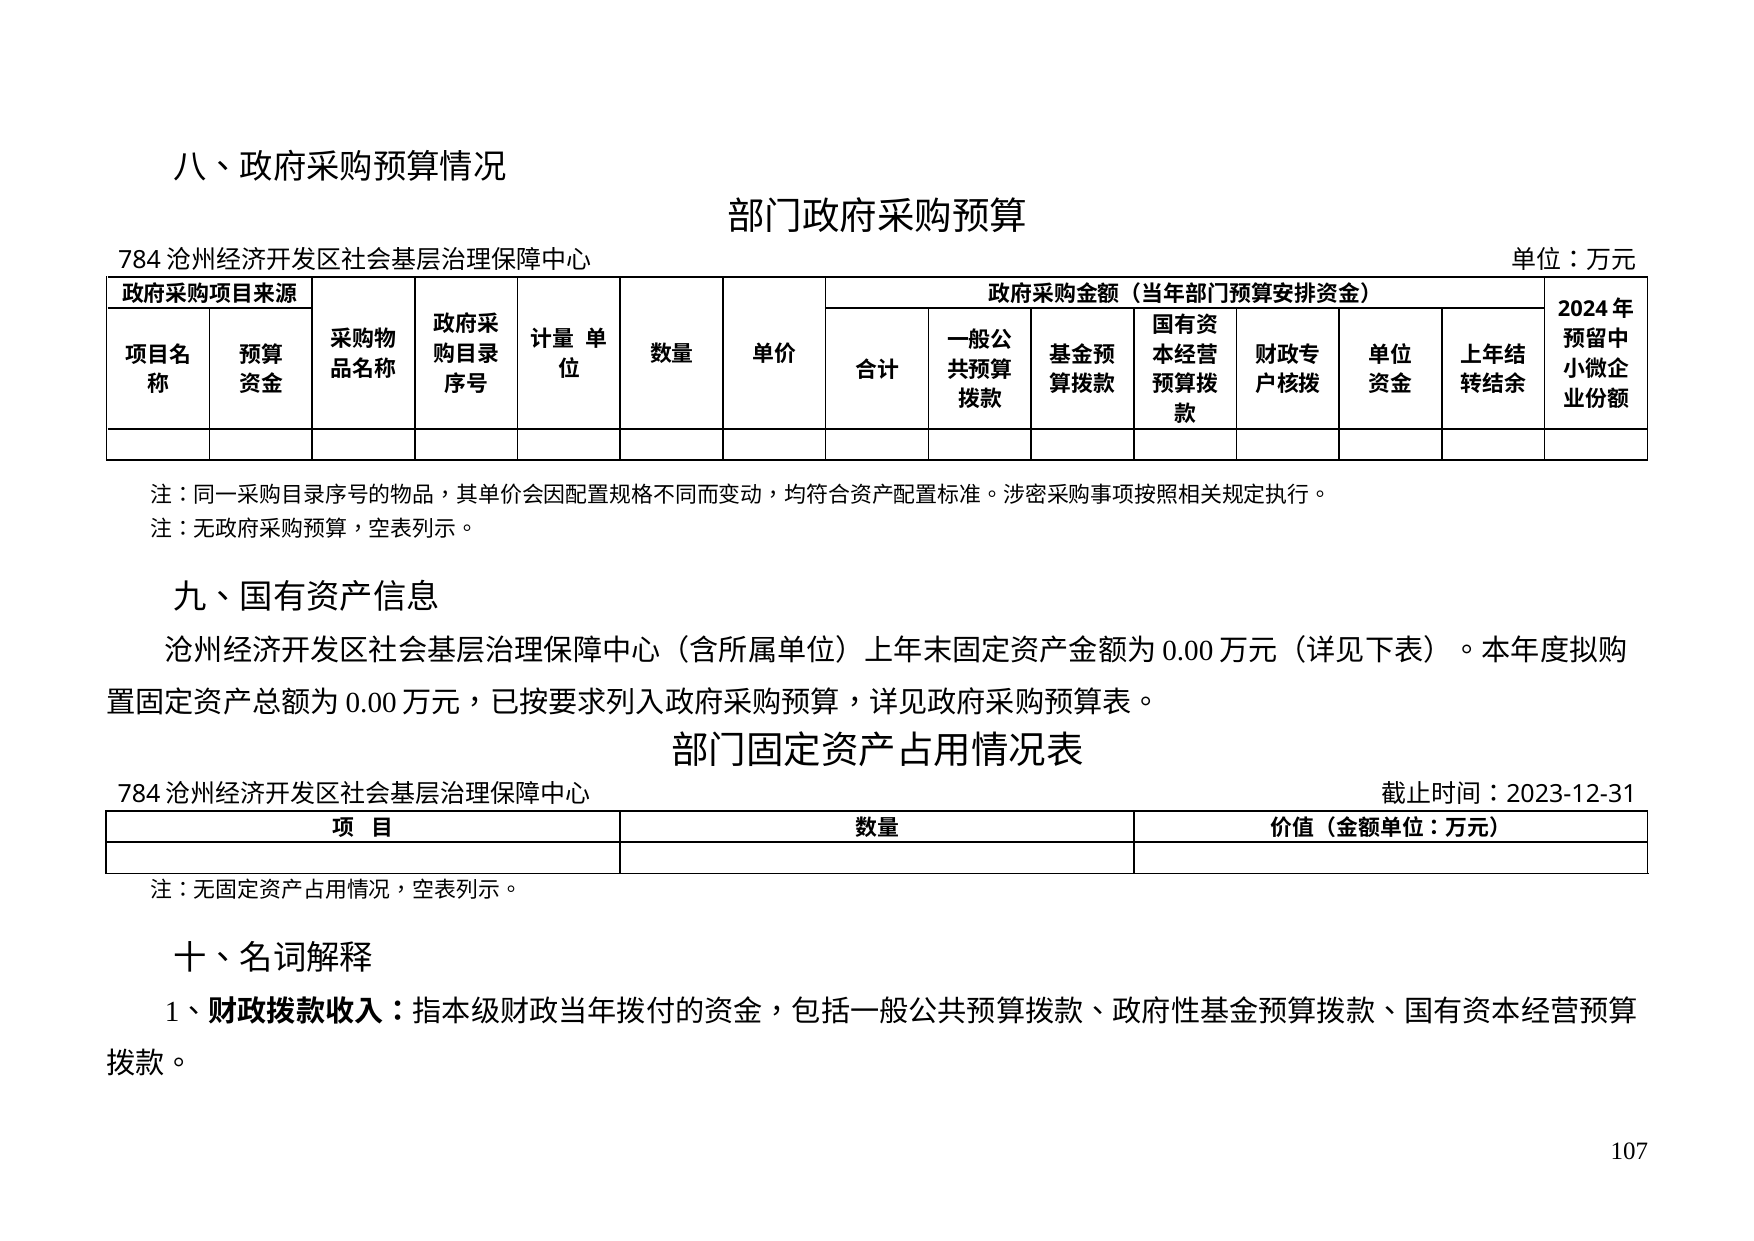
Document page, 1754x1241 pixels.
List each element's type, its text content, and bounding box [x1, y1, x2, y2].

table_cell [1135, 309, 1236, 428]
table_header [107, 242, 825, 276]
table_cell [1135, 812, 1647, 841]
text 九、国有资产信息 [106, 573, 1648, 618]
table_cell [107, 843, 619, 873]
text 十、名词解释 [106, 934, 1648, 979]
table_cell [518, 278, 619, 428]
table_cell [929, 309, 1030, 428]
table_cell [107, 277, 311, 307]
text 注：同一采购目录序号的物品，其单价会因配置规格不同而变动，均符合资产配置标准。涉密采购事项按照相关规定执行。 [106, 461, 1648, 513]
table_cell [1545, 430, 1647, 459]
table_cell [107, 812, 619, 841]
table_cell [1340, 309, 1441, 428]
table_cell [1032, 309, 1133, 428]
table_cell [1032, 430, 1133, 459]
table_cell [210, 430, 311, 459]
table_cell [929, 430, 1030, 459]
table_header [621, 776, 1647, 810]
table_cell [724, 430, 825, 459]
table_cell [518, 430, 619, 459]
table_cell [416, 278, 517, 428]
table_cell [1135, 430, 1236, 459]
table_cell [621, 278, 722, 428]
text 部门政府采购预算 [106, 189, 1648, 240]
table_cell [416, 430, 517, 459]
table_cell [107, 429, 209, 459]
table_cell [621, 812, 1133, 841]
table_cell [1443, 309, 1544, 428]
text 注：无政府采购预算，空表列示。 [106, 513, 1648, 543]
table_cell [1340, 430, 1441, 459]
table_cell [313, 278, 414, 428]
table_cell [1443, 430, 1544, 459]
text 八、政府采购预算情况 [106, 143, 1648, 188]
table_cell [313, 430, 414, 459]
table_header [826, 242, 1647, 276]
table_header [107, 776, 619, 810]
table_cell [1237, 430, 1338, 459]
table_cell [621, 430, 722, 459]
text 1、财政拨款收入：指本级财政当年拨付的资金，包括一般公共预算拨款、政府性基金预算拨款、国有资本经营预算拨款。 [106, 980, 1648, 1084]
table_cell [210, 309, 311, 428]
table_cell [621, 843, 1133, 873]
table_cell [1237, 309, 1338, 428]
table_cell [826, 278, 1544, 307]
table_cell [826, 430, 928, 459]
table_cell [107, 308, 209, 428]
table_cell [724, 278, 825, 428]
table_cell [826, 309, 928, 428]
text 沧州经济开发区社会基层治理保障中心（含所属单位）上年末固定资产金额为0.00万元（详见下表）。本年度拟购置固定资产总额为0.00万元，已按要求列入政府采购预算，详见政府采购预算表。 [106, 619, 1648, 723]
text 部门固定资产占用情况表 [106, 723, 1648, 774]
text 注：无固定资产占用情况，空表列示。 [106, 874, 1648, 904]
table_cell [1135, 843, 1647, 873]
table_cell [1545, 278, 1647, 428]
